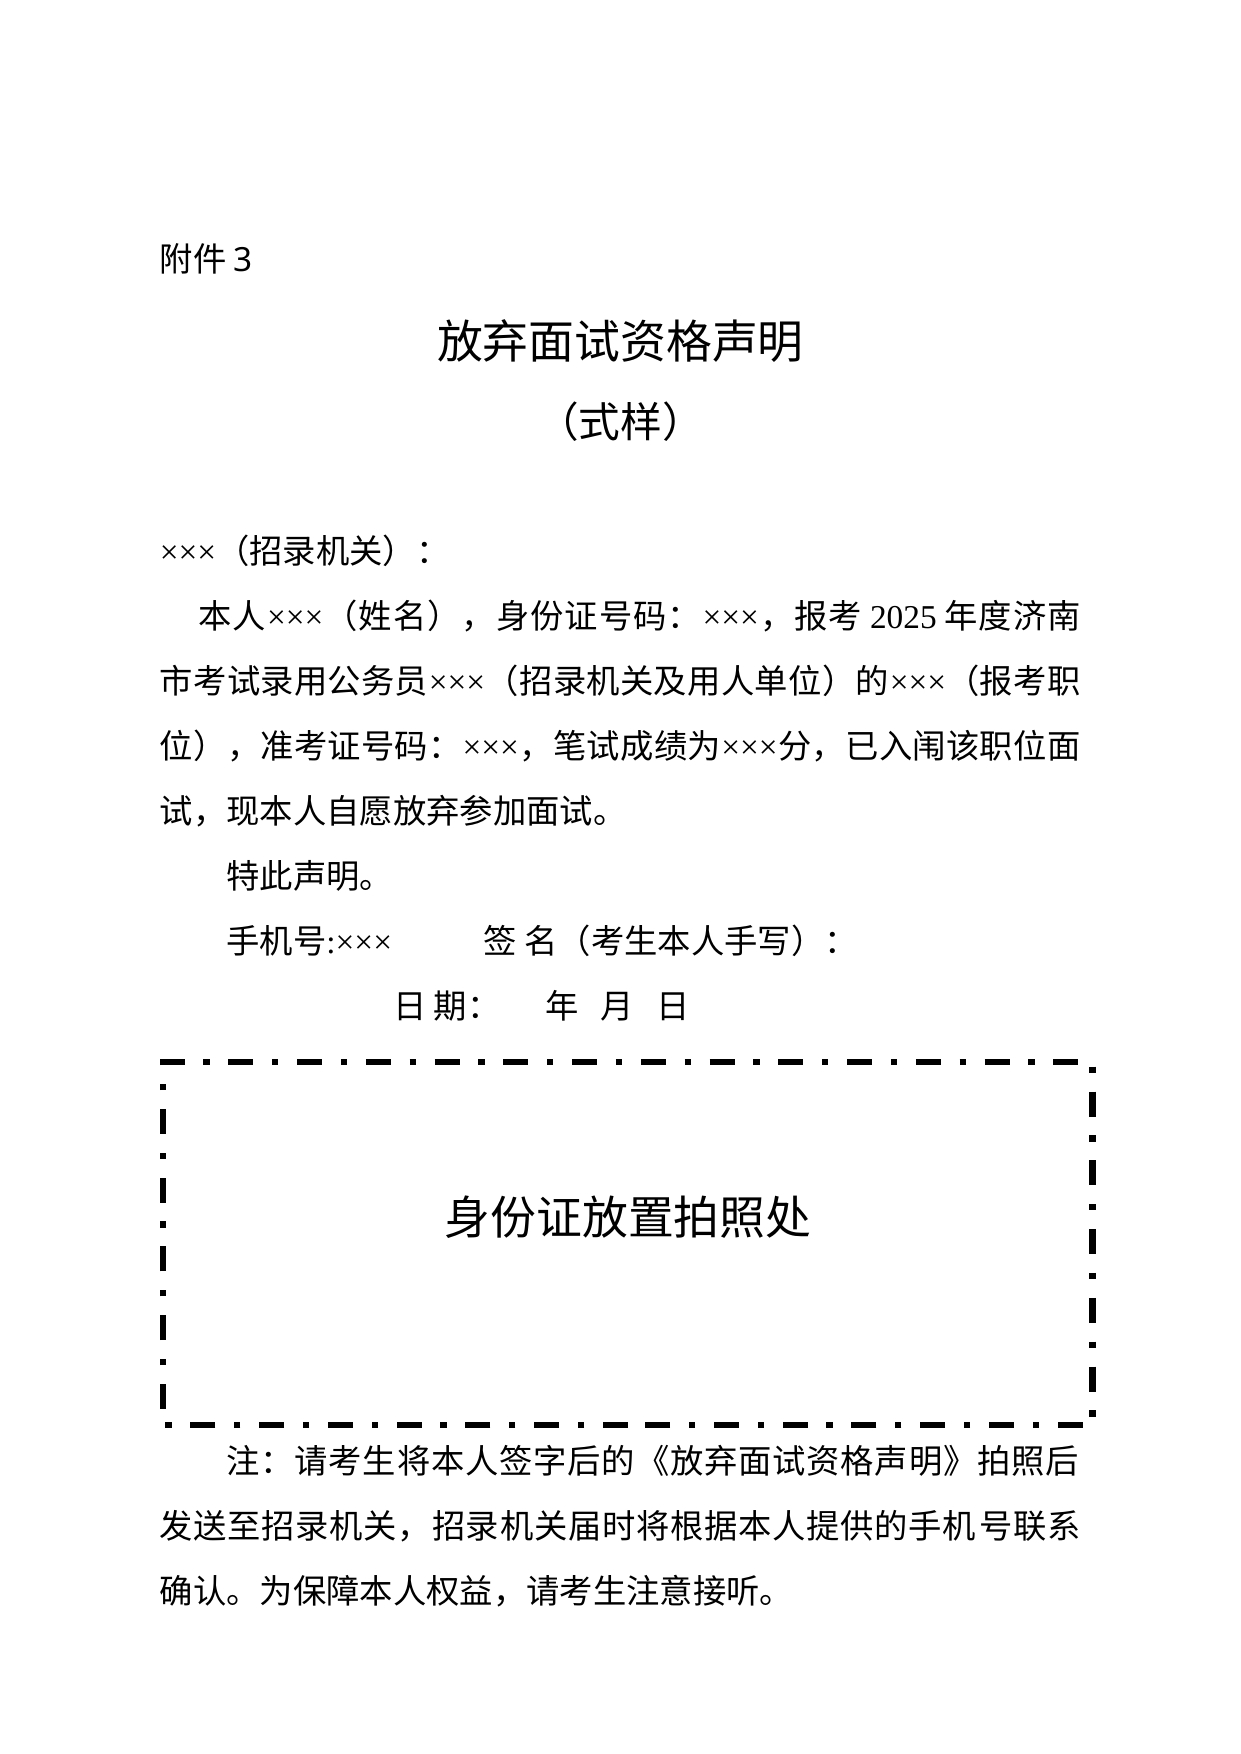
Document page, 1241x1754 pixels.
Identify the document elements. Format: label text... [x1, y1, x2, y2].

text 放弃面试资格声明 [159, 289, 1081, 387]
text 注：请考生将本人签字后的《放弃面试资格声明》拍照后发送至招录机关，招录机关届时将根据本人提供的手机号联系确认。为保障本人权益，请考生注意接听。 [159, 1427, 1081, 1622]
text 手机号:××× 签 名（考生本人手写）： [159, 907, 1081, 972]
text ×××（招录机关）： [159, 517, 1081, 582]
text 特此声明。 [159, 842, 1081, 907]
text （式样） [159, 387, 1081, 452]
text 本人×××（姓名），身份证号码：×××，报考2025年度济南市考试录用公务员×××（招录机关及用人单位）的×××（报考职位），准考证号码：×××，笔试成绩为×××分，已入闱该职位面试，现本人自愿放弃参加面试。 [159, 582, 1081, 842]
text 日 期： 年 月 日 [159, 972, 1081, 1037]
text 附件3 [159, 224, 1081, 289]
